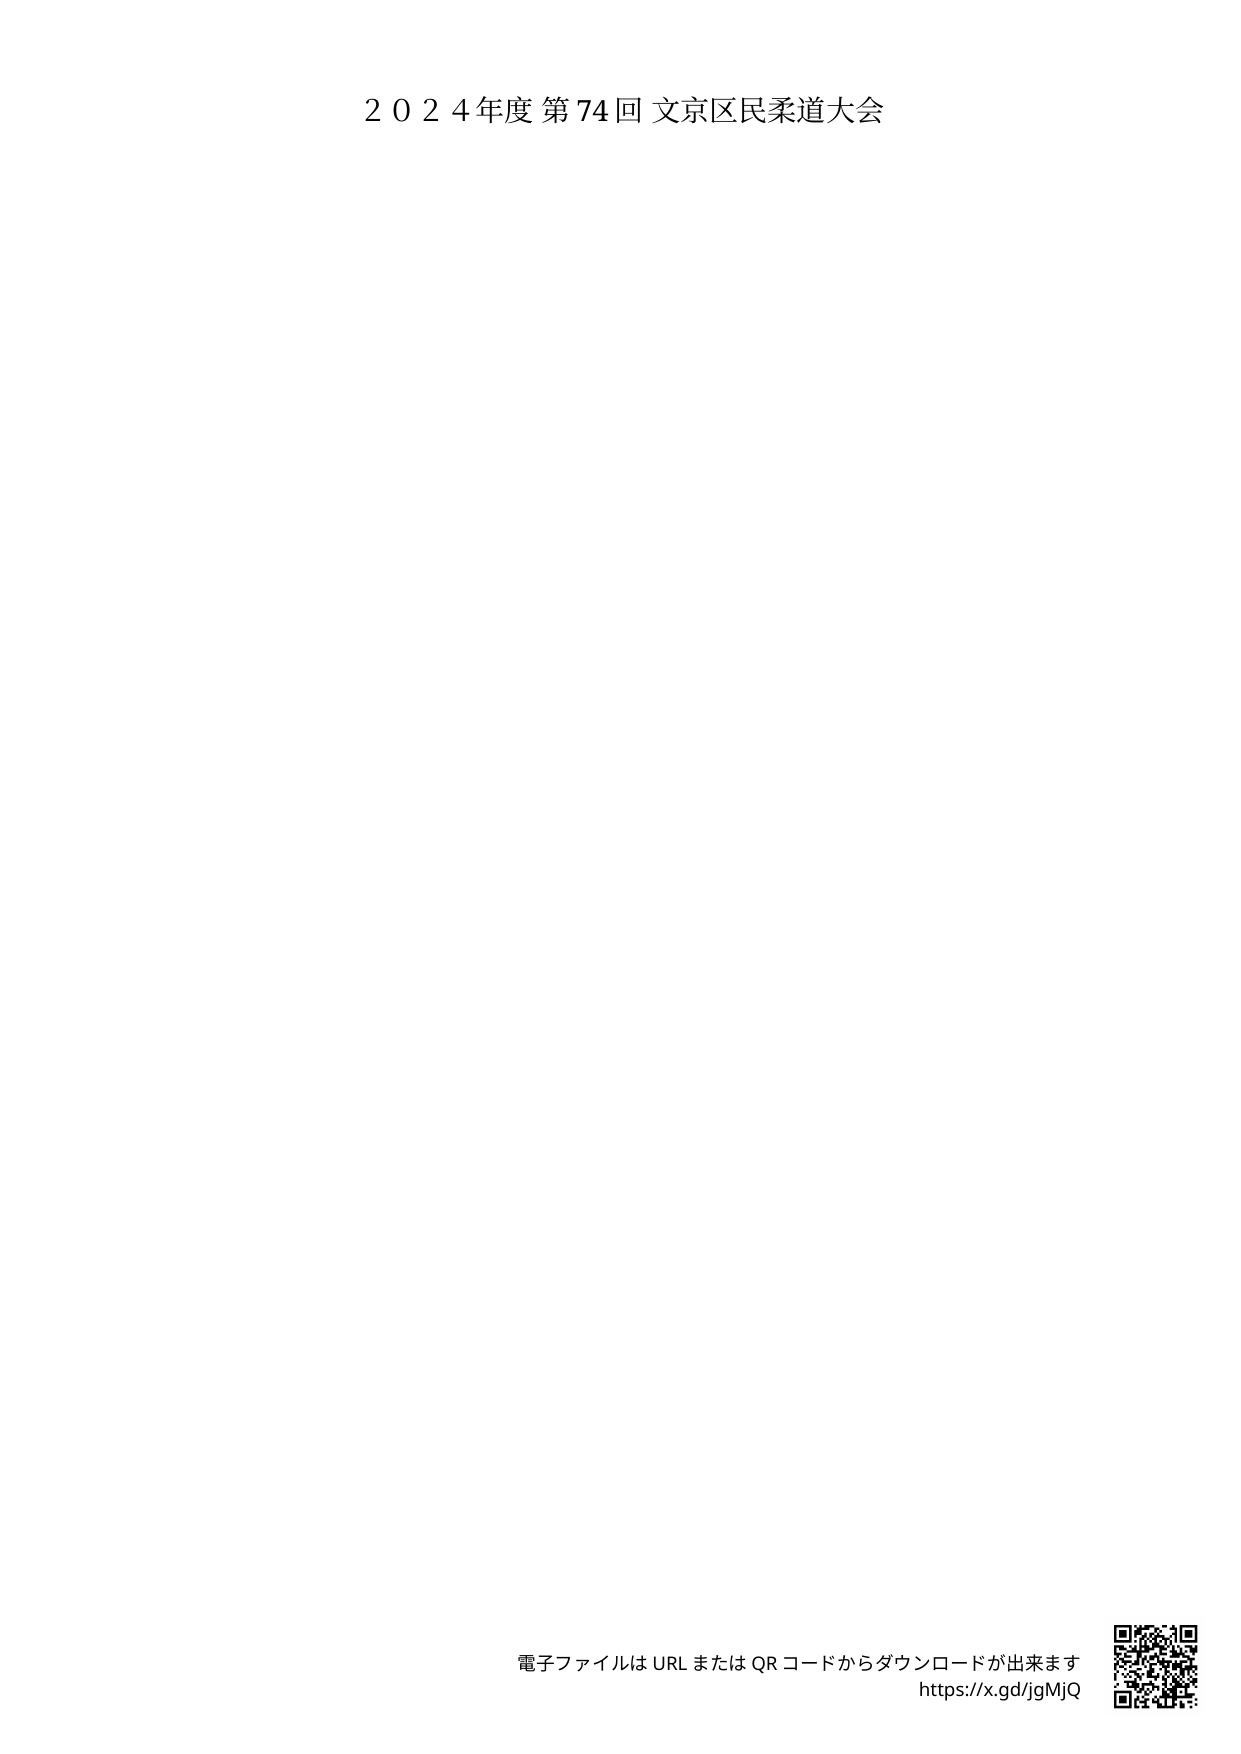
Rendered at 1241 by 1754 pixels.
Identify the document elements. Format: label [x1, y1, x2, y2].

picture [1105, 1616, 1205, 1717]
